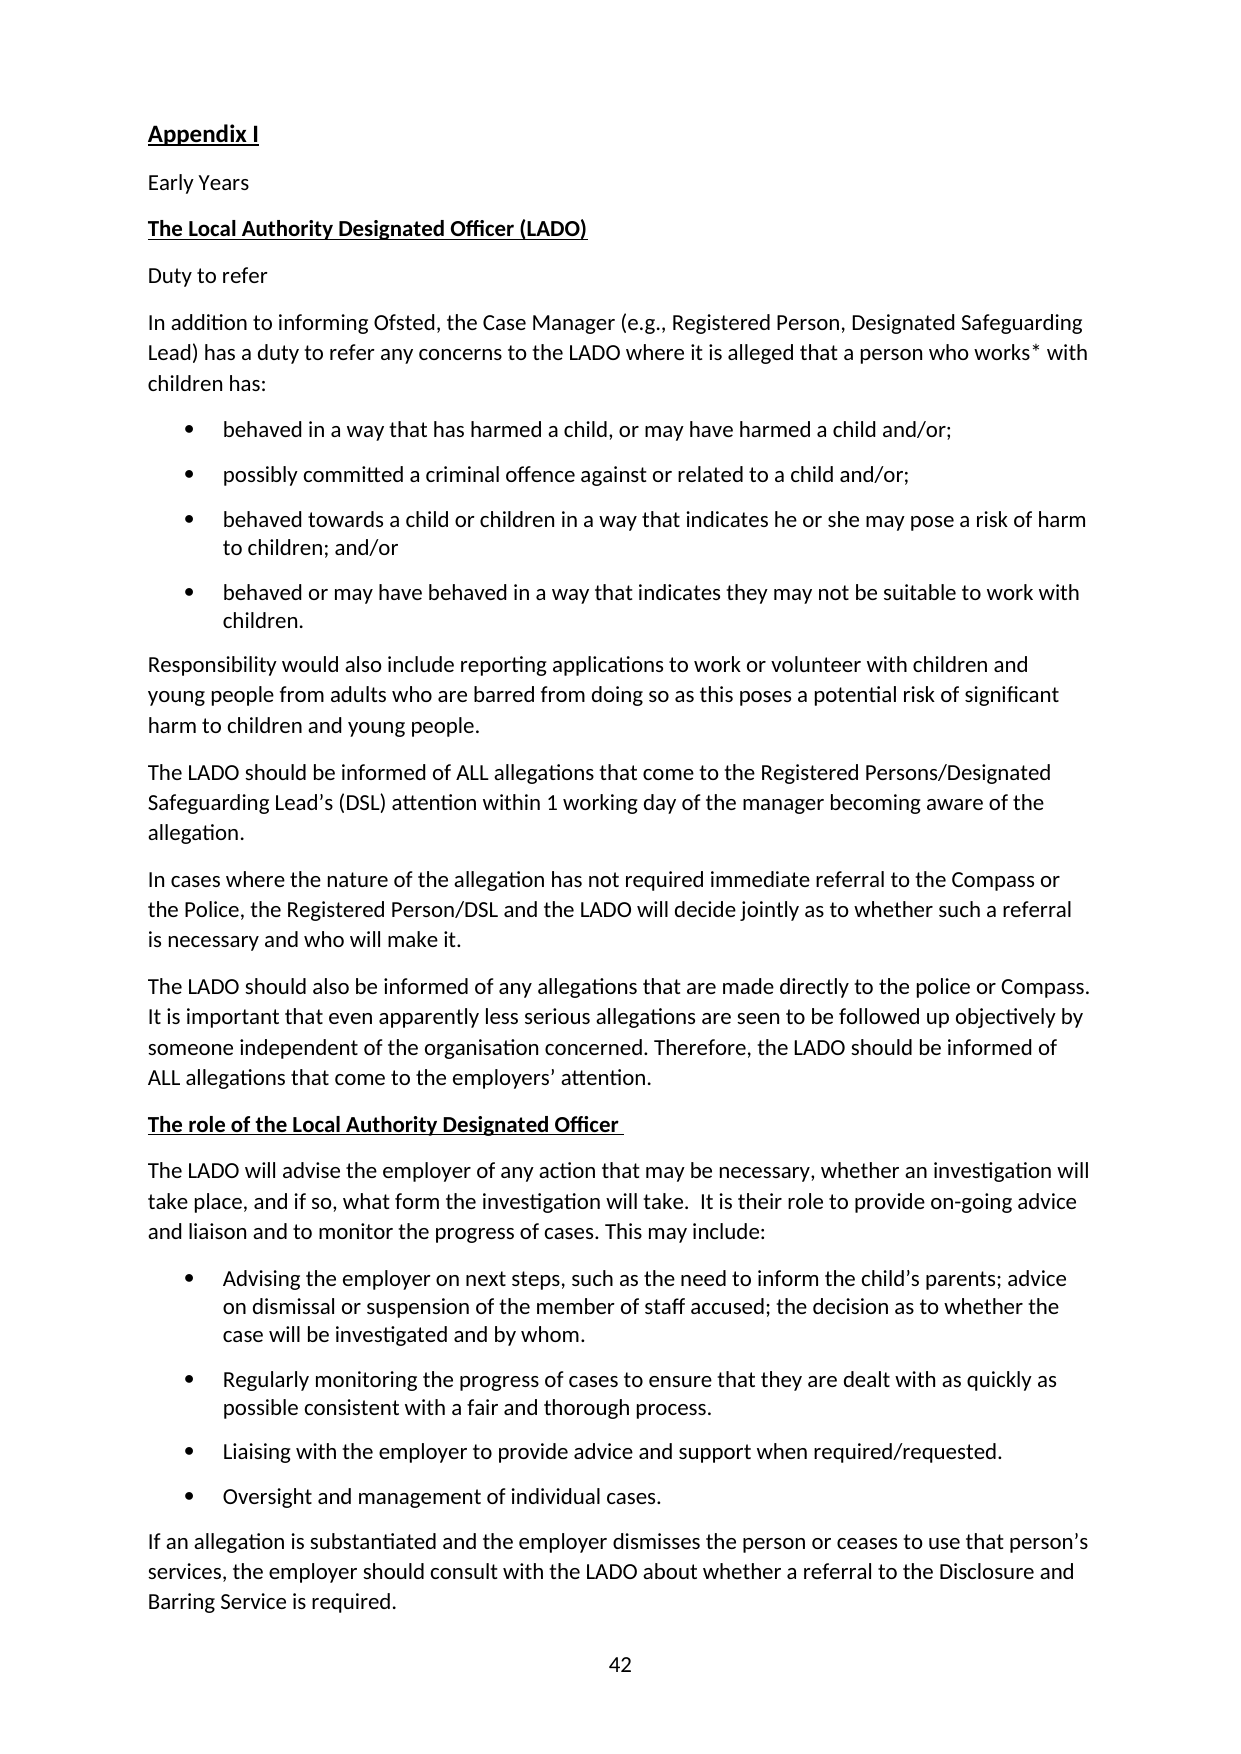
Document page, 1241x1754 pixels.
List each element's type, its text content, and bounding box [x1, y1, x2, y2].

text In addition to informing Ofsted, the Case Manager (e.g., Registered Person, Designated Safeguarding Lead) has a duty to refer any concerns to the LADO where it is alleged that a person who works* with children has: [148, 308, 1092, 397]
text Responsibility would also include reporting applications to work or volunteer with children and young people from adults who are barred from doing so as this poses a potential risk of significant harm to children and young people. [148, 650, 1092, 739]
list Liaising with the employer to provide advice and support when required/requested. [185, 1437, 1092, 1465]
list Oversight and management of individual cases. [185, 1482, 1092, 1510]
text Early Years [148, 168, 1092, 196]
list possibly committed a criminal offence against or related to a child and/or; [185, 460, 1092, 488]
list Advising the employer on next steps, such as the need to inform the child’s parents; advice on dismissal or suspension of the member of staff accused; the decision as to whether the case will be investigated and by whom. [185, 1264, 1092, 1348]
text If an allegation is substantiated and the employer dismisses the person or ceases to use that person’s services, the employer should consult with the LADO about whether a referral to the Disclosure and Barring Service is required. [148, 1527, 1092, 1615]
text The LADO will advise the employer of any action that may be necessary, whether an investigation will take place, and if so, what form the investigation will take. It is their role to provide on-going advice and liaison and to monitor the progress of cases. This may include: [148, 1157, 1092, 1245]
list behaved or may have behaved in a way that indicates they may not be suitable to work with children. [185, 578, 1092, 634]
text In cases where the nature of the allegation has not required immediate referral to the Compass or the Police, the Registered Person/DSL and the LADO will decide jointly as to whether such a referral is necessary and who will make it. [148, 865, 1092, 953]
text The LADO should be informed of ALL allegations that come to the Registered Persons/Designated Safeguarding Lead’s (DSL) attention within 1 working day of the manager becoming aware of the allegation. [148, 758, 1092, 846]
text Appendix I [148, 118, 1092, 149]
list Regularly monitoring the progress of cases to ensure that they are dealt with as quickly as possible consistent with a fair and thorough process. [185, 1365, 1092, 1421]
text The Local Authority Designated Officer (LADO) [148, 214, 1092, 243]
text The role of the Local Authority Designated Officer [148, 1110, 1092, 1138]
text The LADO should also be informed of any allegations that are made directly to the police or Compass. It is important that even apparently less serious allegations are seen to be followed up objectively by someone independent of the organisation concerned. Therefore, the LADO should be informed of ALL allegations that come to the employers’ attention. [148, 972, 1092, 1091]
list behaved towards a child or children in a way that indicates he or she may pose a risk of harm to children; and/or [185, 505, 1092, 561]
text Duty to refer [148, 261, 1092, 289]
list behaved in a way that has harmed a child, or may have harmed a child and/or; [185, 416, 1092, 444]
